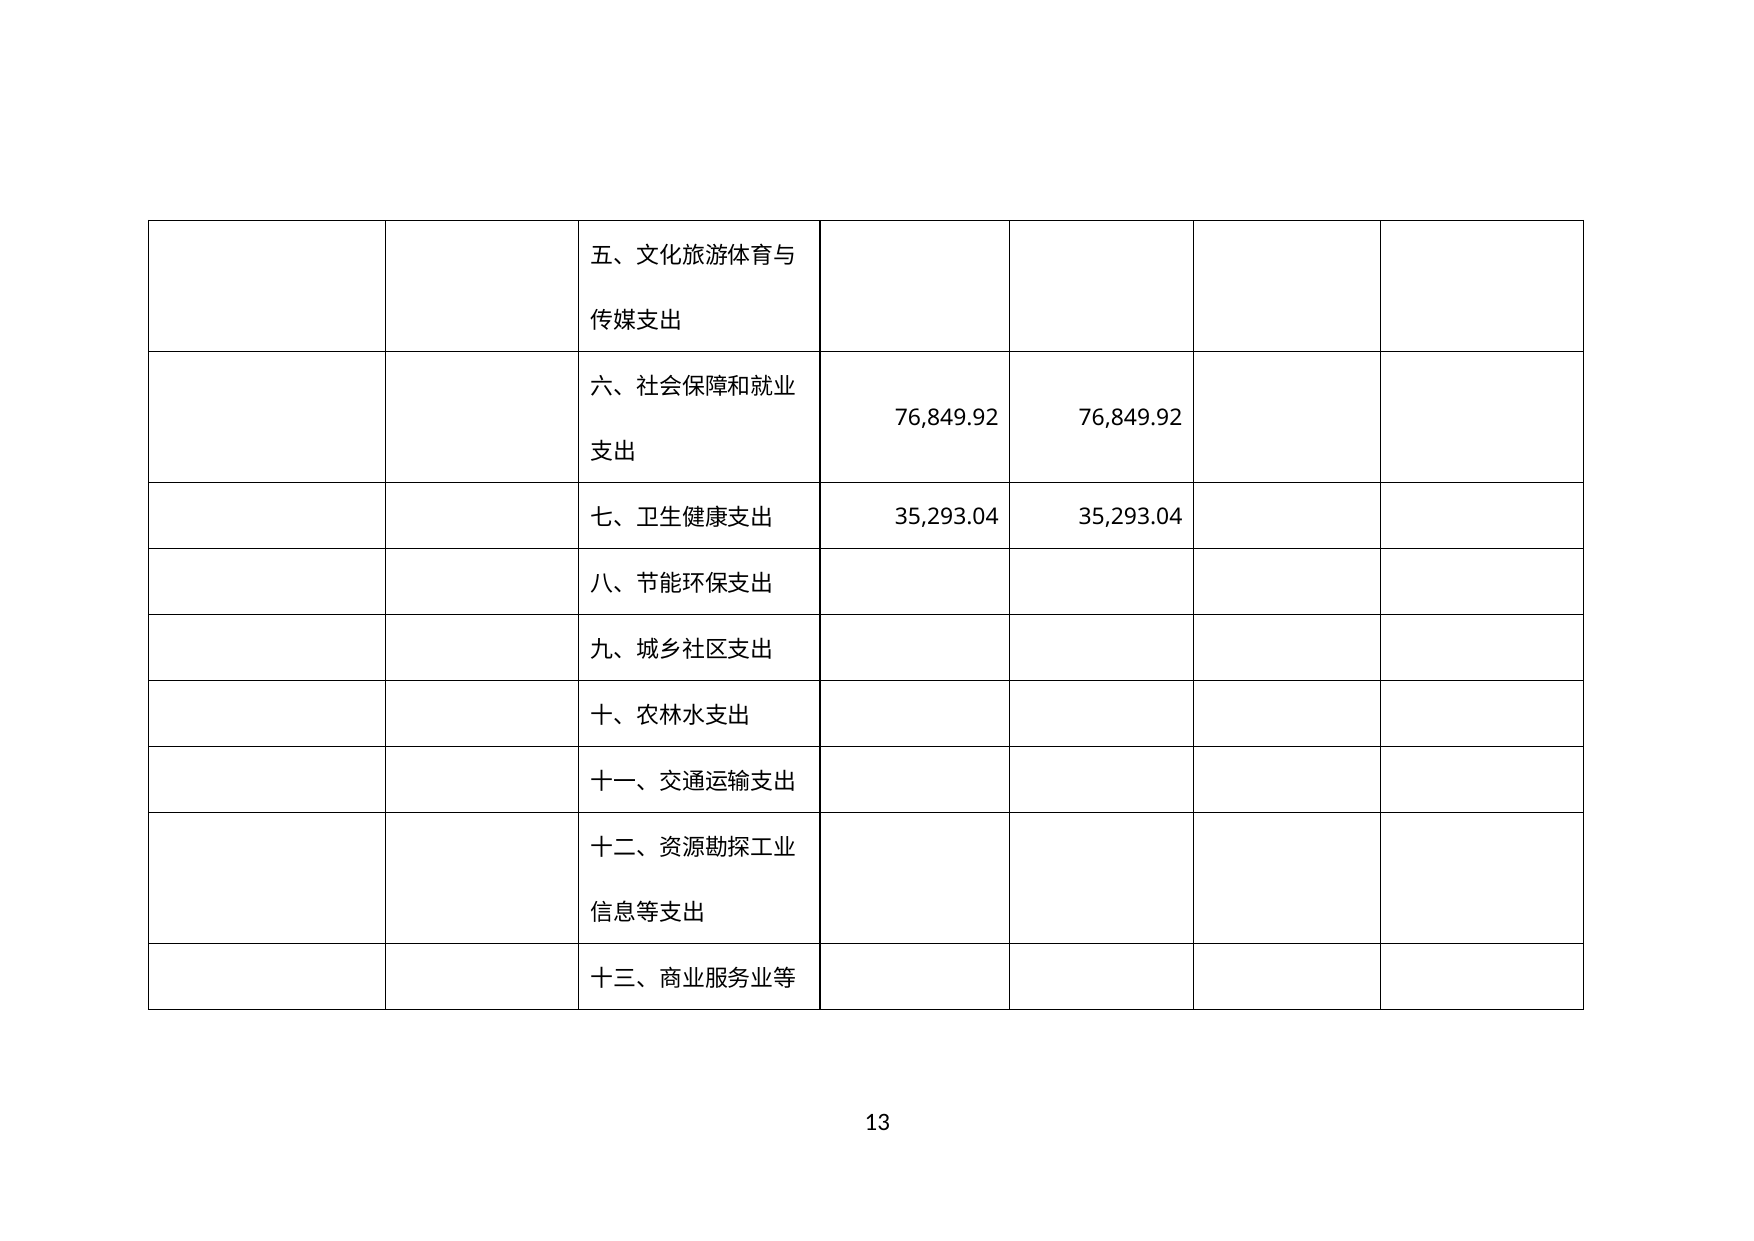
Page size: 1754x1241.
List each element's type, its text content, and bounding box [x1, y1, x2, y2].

table_cell [1381, 681, 1583, 746]
table_cell [149, 549, 385, 614]
table_cell 十一、交通运输支出 [579, 747, 819, 812]
table_cell [386, 615, 578, 680]
table_cell [821, 944, 1009, 1009]
table_cell [386, 944, 578, 1009]
table_cell [821, 221, 1009, 351]
table_cell [149, 221, 385, 351]
table_cell [1194, 352, 1380, 482]
table_cell [1194, 483, 1380, 548]
table_cell 五、文化旅游体育与传媒支出 [579, 221, 819, 351]
table_cell [149, 747, 385, 812]
table_cell [149, 944, 385, 1009]
table_cell 九、城乡社区支出 [579, 615, 819, 680]
table_cell [1194, 944, 1380, 1009]
table_cell [1381, 615, 1583, 680]
table_cell 八、节能环保支出 [579, 549, 819, 614]
table_cell [149, 352, 385, 482]
table_cell [1194, 549, 1380, 614]
table_cell [821, 747, 1009, 812]
table_cell [1194, 615, 1380, 680]
table_cell [1381, 813, 1583, 943]
table_cell [149, 681, 385, 746]
table_cell [1010, 615, 1193, 680]
table_cell [821, 813, 1009, 943]
table_cell [1381, 221, 1583, 351]
table_cell [1194, 813, 1380, 943]
table_cell [821, 615, 1009, 680]
table_cell [149, 615, 385, 680]
table_cell [386, 483, 578, 548]
table_cell [386, 813, 578, 943]
table_cell [1381, 747, 1583, 812]
table_cell [1194, 747, 1380, 812]
table_cell [1010, 813, 1193, 943]
table_cell [149, 813, 385, 943]
table_cell [1010, 681, 1193, 746]
table_cell [1010, 747, 1193, 812]
table_cell 十二、资源勘探工业信息等支出 [579, 813, 819, 943]
table_cell [386, 221, 578, 351]
table_cell 35,293.04 [821, 483, 1009, 548]
table_cell [1010, 944, 1193, 1009]
table_cell 六、社会保障和就业支出 [579, 352, 819, 482]
table_cell [821, 681, 1009, 746]
table_cell [1010, 549, 1193, 614]
table_cell [1381, 549, 1583, 614]
table_cell 35,293.04 [1010, 483, 1193, 548]
table_cell [386, 681, 578, 746]
table_cell [821, 549, 1009, 614]
table_cell [1381, 483, 1583, 548]
table_cell 76,849.92 [1010, 352, 1193, 482]
table_cell [149, 483, 385, 548]
table_cell 十、农林水支出 [579, 681, 819, 746]
table_cell [1010, 221, 1193, 351]
table_cell [386, 549, 578, 614]
table_cell [1194, 681, 1380, 746]
table_cell 十三、商业服务业等支出 [579, 944, 819, 1009]
table_cell [1381, 944, 1583, 1009]
table_cell [386, 352, 578, 482]
table_cell 七、卫生健康支出 [579, 483, 819, 548]
table_cell [1381, 352, 1583, 482]
table_cell [1194, 221, 1380, 351]
table_cell 76,849.92 [821, 352, 1009, 482]
table_cell [386, 747, 578, 812]
